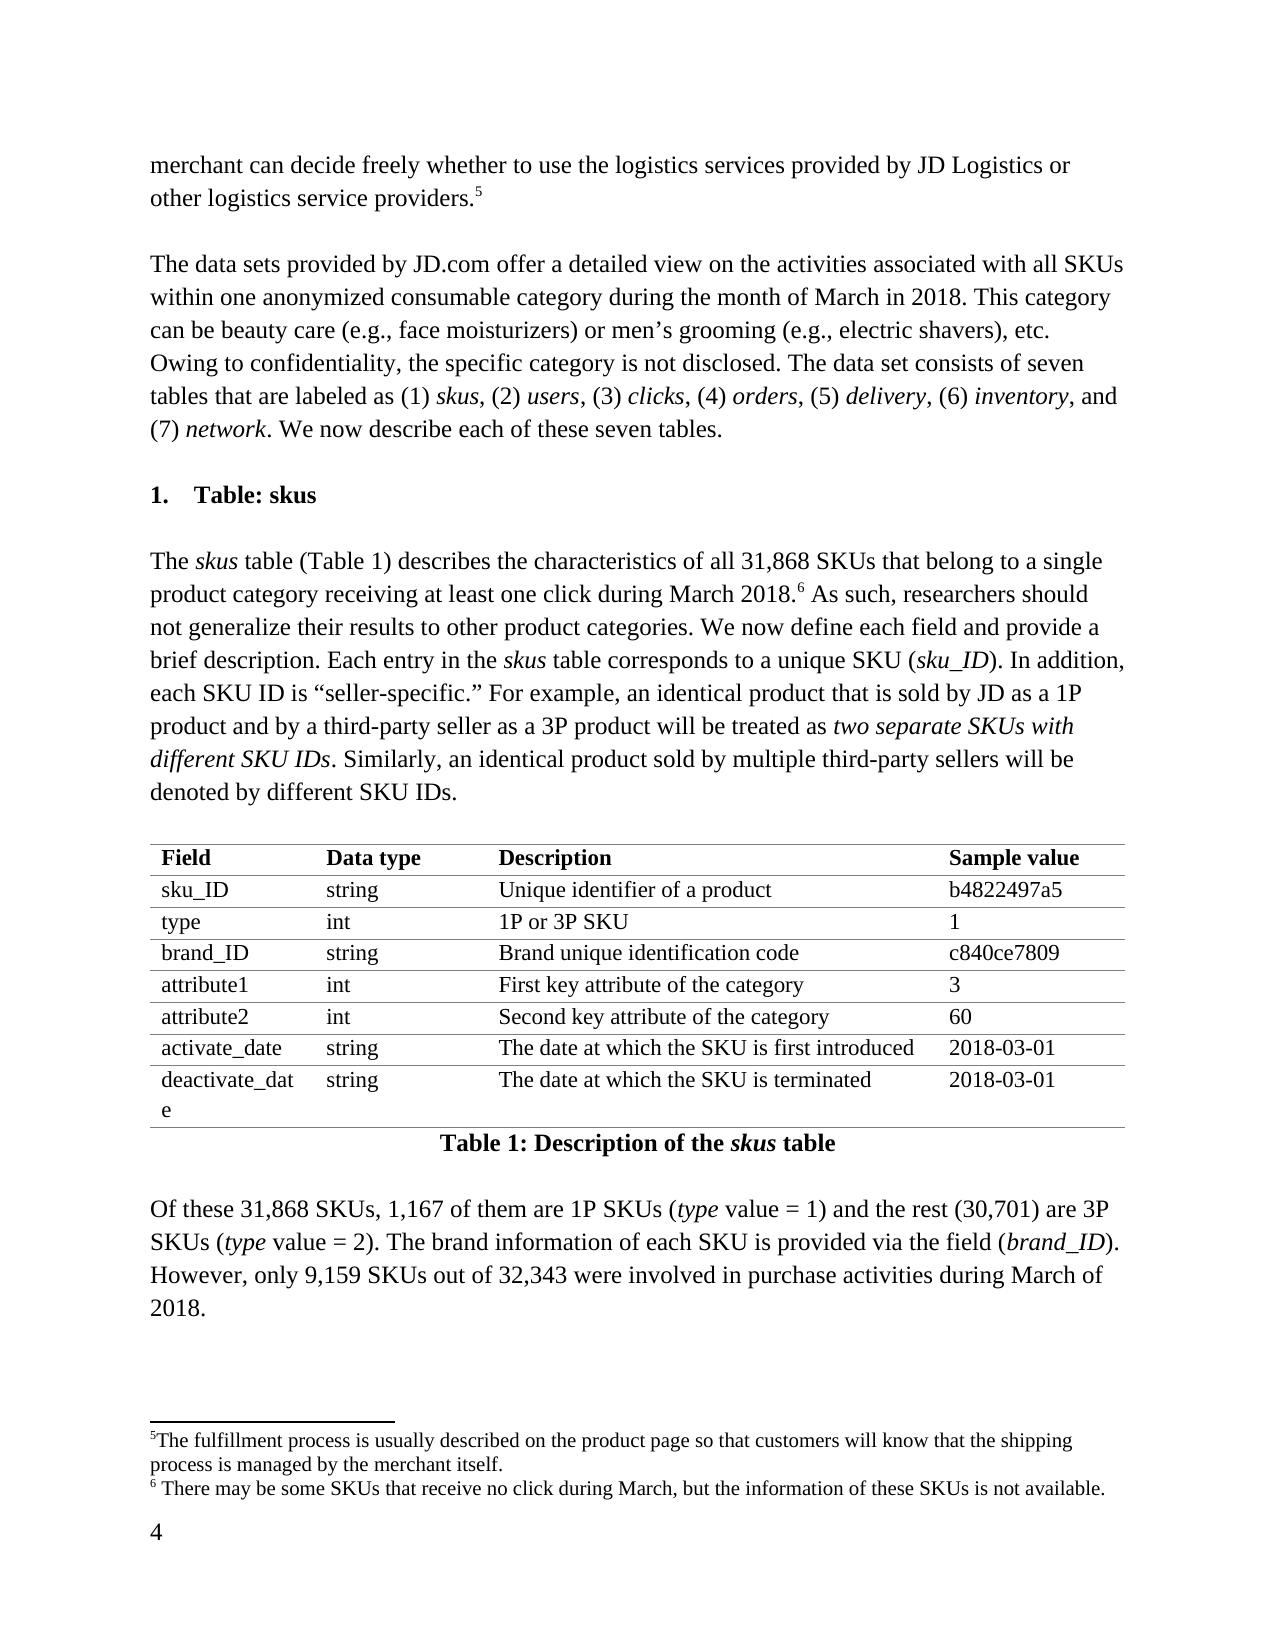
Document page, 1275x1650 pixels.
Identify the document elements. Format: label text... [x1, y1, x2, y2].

table_cell The date at which the SKU is terminated [487, 1066, 938, 1127]
table_cell attribute2 [150, 1003, 315, 1033]
text The skus table (Table 1) describes the characteristics of all 31,868 SKUs that belong to a single product category receiving at least one click during March 2018. As such, researchers should not generalize their results to other product categories. We now define each field and provide a brief description. Each entry in the skus table corresponds to a unique SKU (sku_ID). In addition, each SKU ID is “seller-specific.” For example, an identical product that is sold by JD as a 1P product and by a third-party seller as a 3P product will be treated as two separate SKUs with different SKU IDs. Similarly, an identical product sold by multiple third-party sellers will be denoted by different SKU IDs. [150, 546, 1125, 806]
table_cell attribute1 [150, 971, 315, 1002]
table_header Data type [315, 845, 487, 875]
table_cell 2018-03-01 [938, 1035, 1125, 1065]
table_cell type [150, 908, 315, 938]
table_cell 1 [938, 908, 1125, 938]
text Of these 31,868 SKUs, 1,167 of them are 1P SKUs (type value = 1) and the rest (30,701) are 3P SKUs (type value = 2). The brand information of each SKU is provided via the field (brand_ID). However, only 9,159 SKUs out of 32,343 were involved in purchase activities during March of 2018. [150, 1194, 1125, 1322]
table_cell Brand unique identification code [487, 940, 938, 970]
table_header Sample value [938, 845, 1125, 875]
table_header Field [150, 845, 315, 875]
table_cell string [315, 940, 487, 970]
table_cell activate_date [150, 1035, 315, 1065]
table_cell c840ce7809 [938, 940, 1125, 970]
table_cell Second key attribute of the category [487, 1003, 938, 1033]
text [150, 150, 1125, 212]
table_cell sku_ID [150, 876, 315, 907]
table_cell 2018-03-01 [938, 1066, 1125, 1127]
text Table 1: Description of the skus table [150, 1128, 1125, 1157]
table_cell First key attribute of the category [487, 971, 938, 1002]
table_cell 3 [938, 971, 1125, 1002]
table_cell string [315, 1066, 487, 1127]
table_cell The date at which the SKU is first introduced [487, 1035, 938, 1065]
table_cell b4822497a5 [938, 876, 1125, 907]
table_header Description [487, 845, 938, 875]
text The data sets provided by JD.com offer a detailed view on the activities associated with all SKUs within one anonymized consumable category during the month of March in 2018. This category can be beauty care (e.g., face moisturizers) or men’s grooming (e.g., electric shavers), etc. Owing to confidentiality, the specific category is not disclosed. The data set consists of seven tables that are labeled as (1) skus, (2) users, (3) clicks, (4) orders, (5) delivery, (6) inventory, and (7) network. We now describe each of these seven tables. [150, 249, 1125, 443]
table_cell int [315, 908, 487, 938]
table_cell string [315, 876, 487, 907]
list Table: skus [150, 480, 1125, 509]
table_cell int [315, 971, 487, 1002]
table_cell 60 [938, 1003, 1125, 1033]
table_cell 1P or 3P SKU [487, 908, 938, 938]
table_cell string [315, 1035, 487, 1065]
table_cell deactivate_date [150, 1066, 315, 1127]
table_cell brand_ID [150, 940, 315, 970]
table_cell int [315, 1003, 487, 1033]
table_cell Unique identifier of a product [487, 876, 938, 907]
